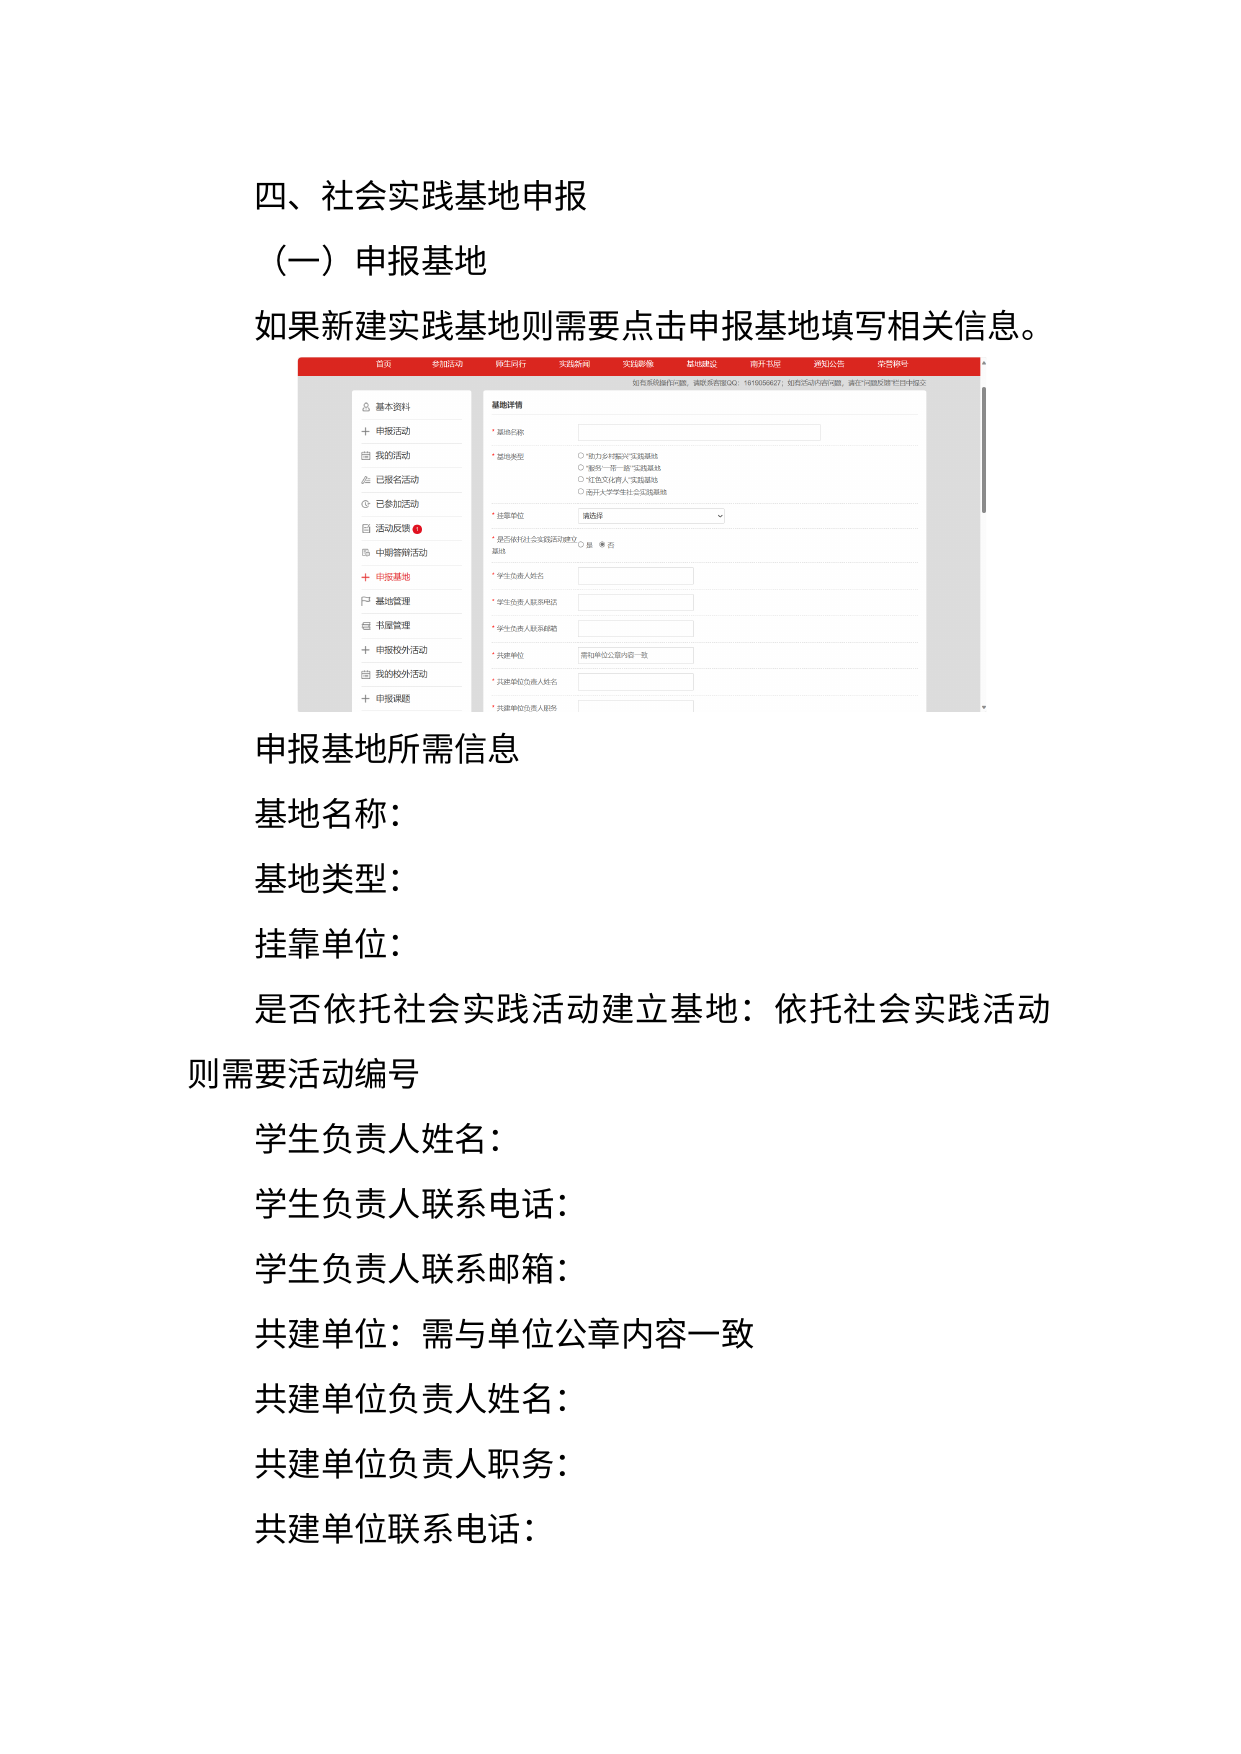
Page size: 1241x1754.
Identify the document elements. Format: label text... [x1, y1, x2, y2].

text 共建单位负责人姓名： [187, 1364, 1053, 1429]
text 学生负责人联系电话： [187, 1169, 1053, 1234]
text 学生负责人姓名： [187, 1104, 1053, 1169]
text （一）申报基地 [187, 227, 1053, 292]
text 基地类型： [187, 844, 1053, 909]
text 挂靠单位： [187, 909, 1053, 974]
text 申报基地所需信息 [187, 714, 1053, 779]
text 如果新建实践基地则需要点击申报基地填写相关信息。 [187, 292, 1053, 357]
text 基地名称： [187, 779, 1053, 844]
text 共建单位联系电话： [187, 1494, 1053, 1559]
text 学生负责人联系邮箱： [187, 1234, 1053, 1299]
text 共建单位：需与单位公章内容一致 [187, 1299, 1053, 1364]
text 是否依托社会实践活动建立基地：依托社会实践活动则需要活动编号 [187, 974, 1053, 1104]
text 四、社会实践基地申报 [187, 162, 1053, 227]
picture [297, 357, 987, 712]
text 共建单位负责人职务： [187, 1429, 1053, 1494]
